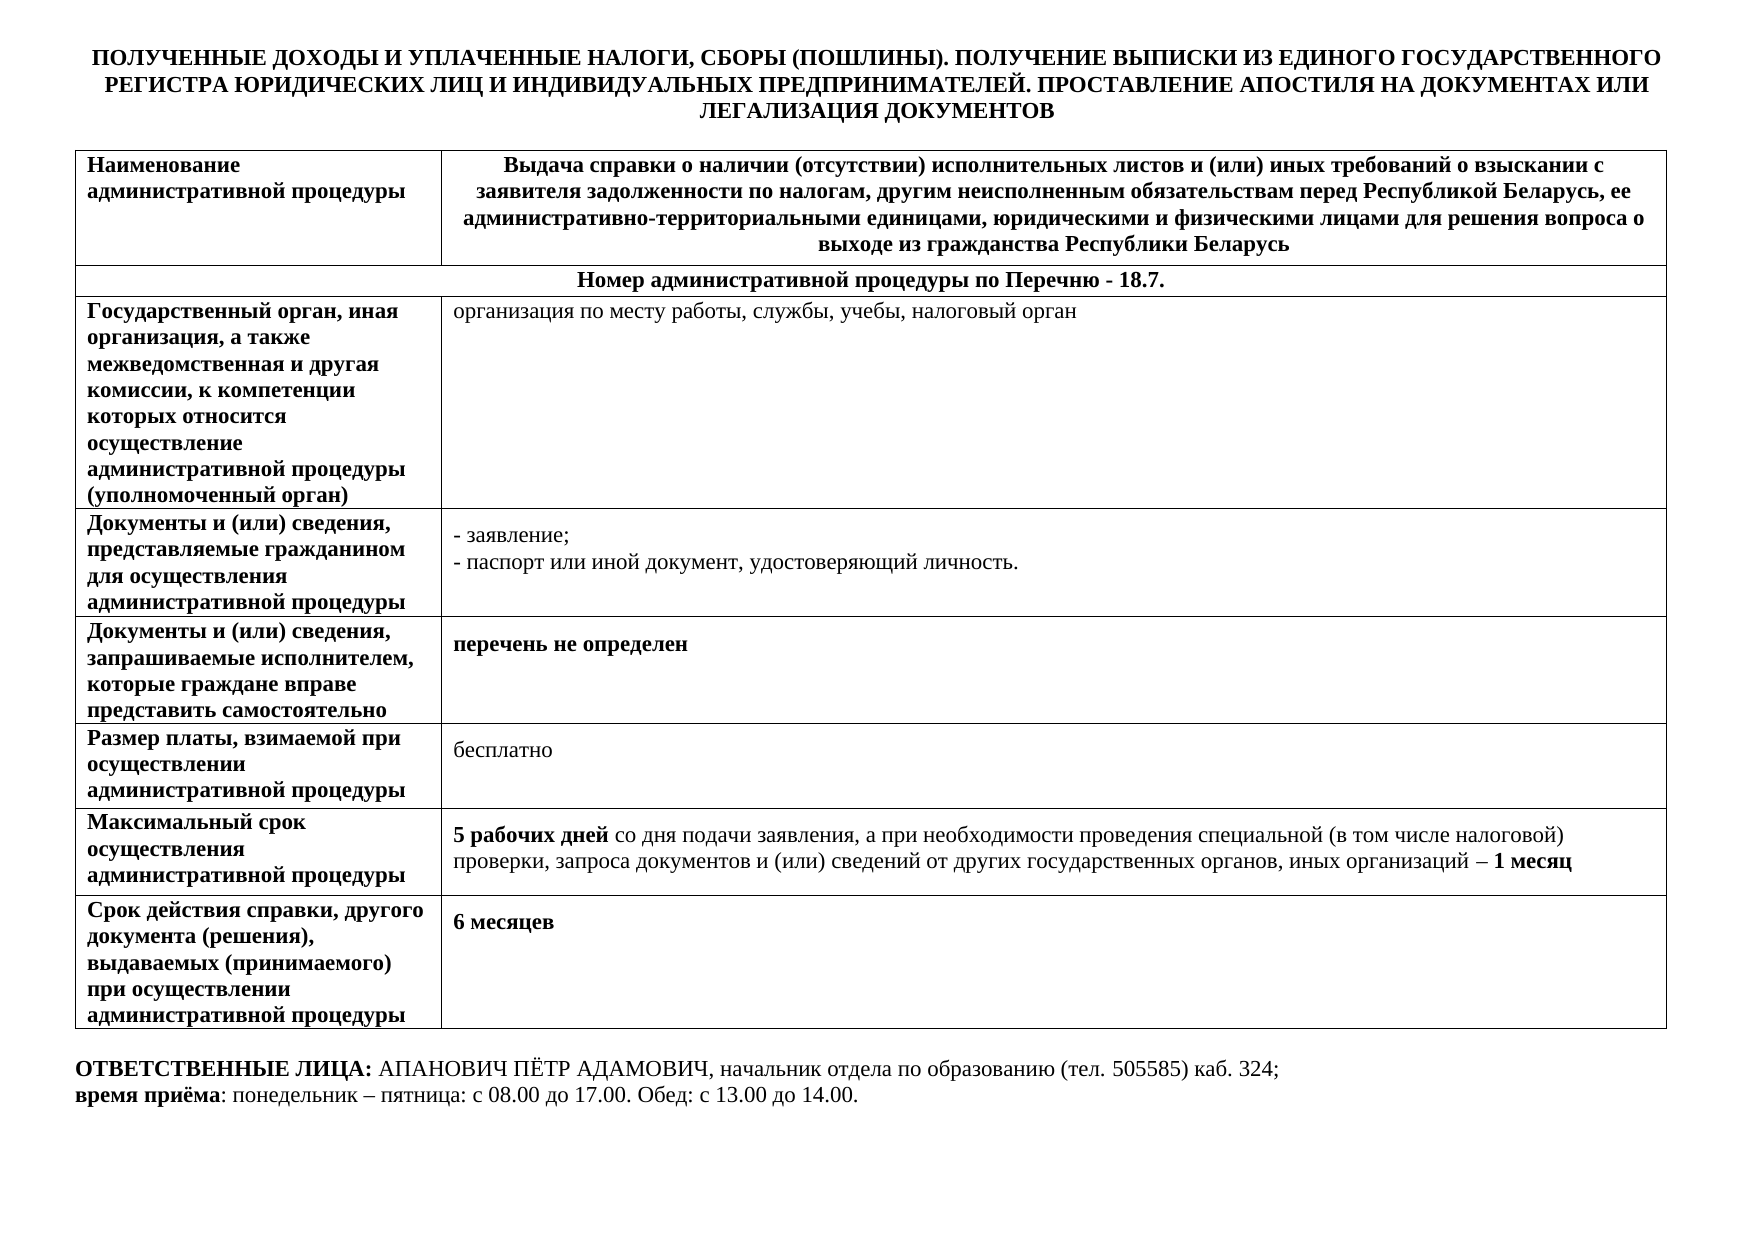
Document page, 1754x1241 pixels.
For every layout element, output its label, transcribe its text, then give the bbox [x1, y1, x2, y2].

table_cell бесплатно [442, 724, 1666, 807]
text время приёма: понедельник – пятница: с 08.00 до 17.00. Обед: с 13.00 до 14.00. [75, 1081, 1679, 1108]
table_header Наименование административной процедуры [76, 151, 441, 265]
table_cell Документы и (или) сведения, запрашиваемые исполнителем, которые граждане вправе представить самостоятельно [76, 617, 441, 723]
table_cell Срок действия справки, другого документа (решения), выдаваемых (принимаемого) при осуществлении административной процедуры [76, 896, 441, 1028]
table_cell 6 месяцев [442, 896, 1666, 1028]
table_cell - заявление; - паспорт или иной документ, удостоверяющий личность. [442, 509, 1666, 616]
table_cell организация по месту работы, службы, учебы, налоговый орган [442, 297, 1666, 508]
table_cell Максимальный срок осуществления административной процедуры [76, 809, 441, 895]
table_cell Номер административной процедуры по Перечню - 18.7. [76, 266, 1666, 296]
text ОТВЕТСТВЕННЫЕ ЛИЦА: АПАНОВИЧ ПЁТР АДАМОВИЧ, начальник отдела по образованию (тел. 505585) каб. 324; [75, 1055, 1679, 1081]
table_cell 5 рабочих дней со дня подачи заявления, а при необходимости проведения специальной (в том числе налоговой) проверки, запроса документов и (или) сведений от других государственных органов, иных организаций – 1 месяц [442, 809, 1666, 895]
text ПОЛУЧЕННЫЕ ДОХОДЫ И УПЛАЧЕННЫЕ НАЛОГИ, СБОРЫ (ПОШЛИНЫ). ПОЛУЧЕНИЕ ВЫПИСКИ ИЗ ЕДИНОГО ГОСУДАРСТВЕННОГО РЕГИСТРА ЮРИДИЧЕСКИХ ЛИЦ И ИНДИВИДУАЛЬНЫХ ПРЕДПРИНИМАТЕЛЕЙ. ПРОСТАВЛЕНИЕ АПОСТИЛЯ НА ДОКУМЕНТАХ ИЛИ ЛЕГАЛИЗАЦИЯ ДОКУМЕНТОВ [75, 44, 1679, 123]
table_header Выдача справки о наличии (отсутствии) исполнительных листов и (или) иных требований о взыскании с заявителя задолженности по налогам, другим неисполненным обязательствам перед Республикой Беларусь, ее административно-территориальными единицами, юридическими и физическими лицами для решения вопроса о выходе из гражданства Республики Беларусь [442, 151, 1666, 265]
table_cell Документы и (или) сведения, представляемые гражданином для осуществления административной процедуры [76, 509, 441, 616]
table_cell Размер платы, взимаемой при осуществлении административной процедуры [76, 724, 441, 807]
table_cell перечень не определен [442, 617, 1666, 723]
table_cell Государственный орган, иная организация, а также межведомственная и другая комиссии, к компетенции которых относится осуществление административной процедуры (уполномоченный орган) [76, 297, 441, 508]
